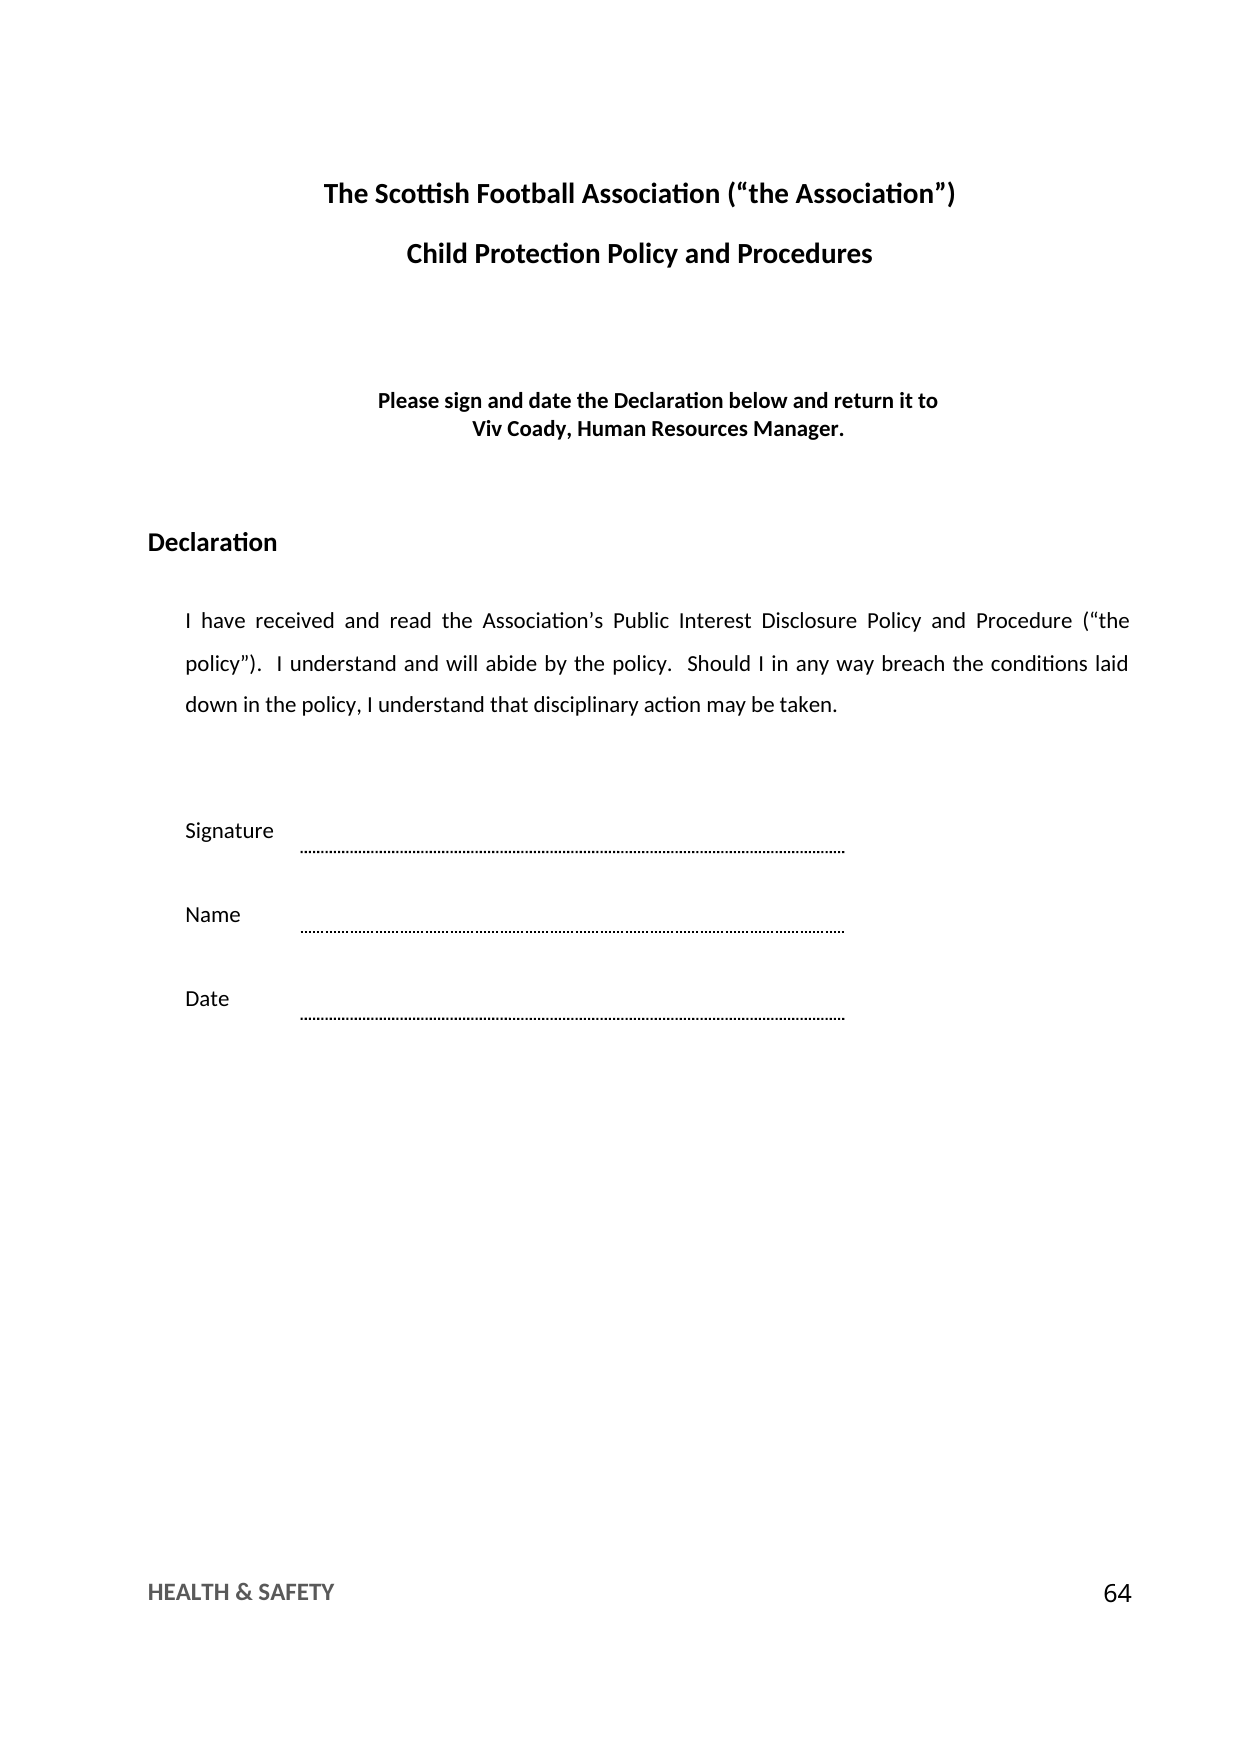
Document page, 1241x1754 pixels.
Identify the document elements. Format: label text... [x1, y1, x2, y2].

text Name [185, 901, 1132, 928]
text Viv Coady, Human Resources Manager. [185, 414, 1132, 442]
subtitle Declaration [148, 525, 1132, 558]
text Signature [185, 817, 1132, 844]
subtitle Child Protection Policy and Procedures [148, 236, 1132, 271]
text I have received and read the Association’s Public Interest Disclosure Policy and Procedure (“the policy”). I understand and will abide by the policy. Should I in any way breach the conditions laid down in the policy, I understand that disciplinary action may be taken. [185, 607, 1132, 719]
subtitle The Scottish Football Association (“the Association”) [148, 175, 1132, 211]
text Please sign and date the Declaration below and return it to [185, 386, 1132, 414]
text Date [185, 984, 1132, 1012]
